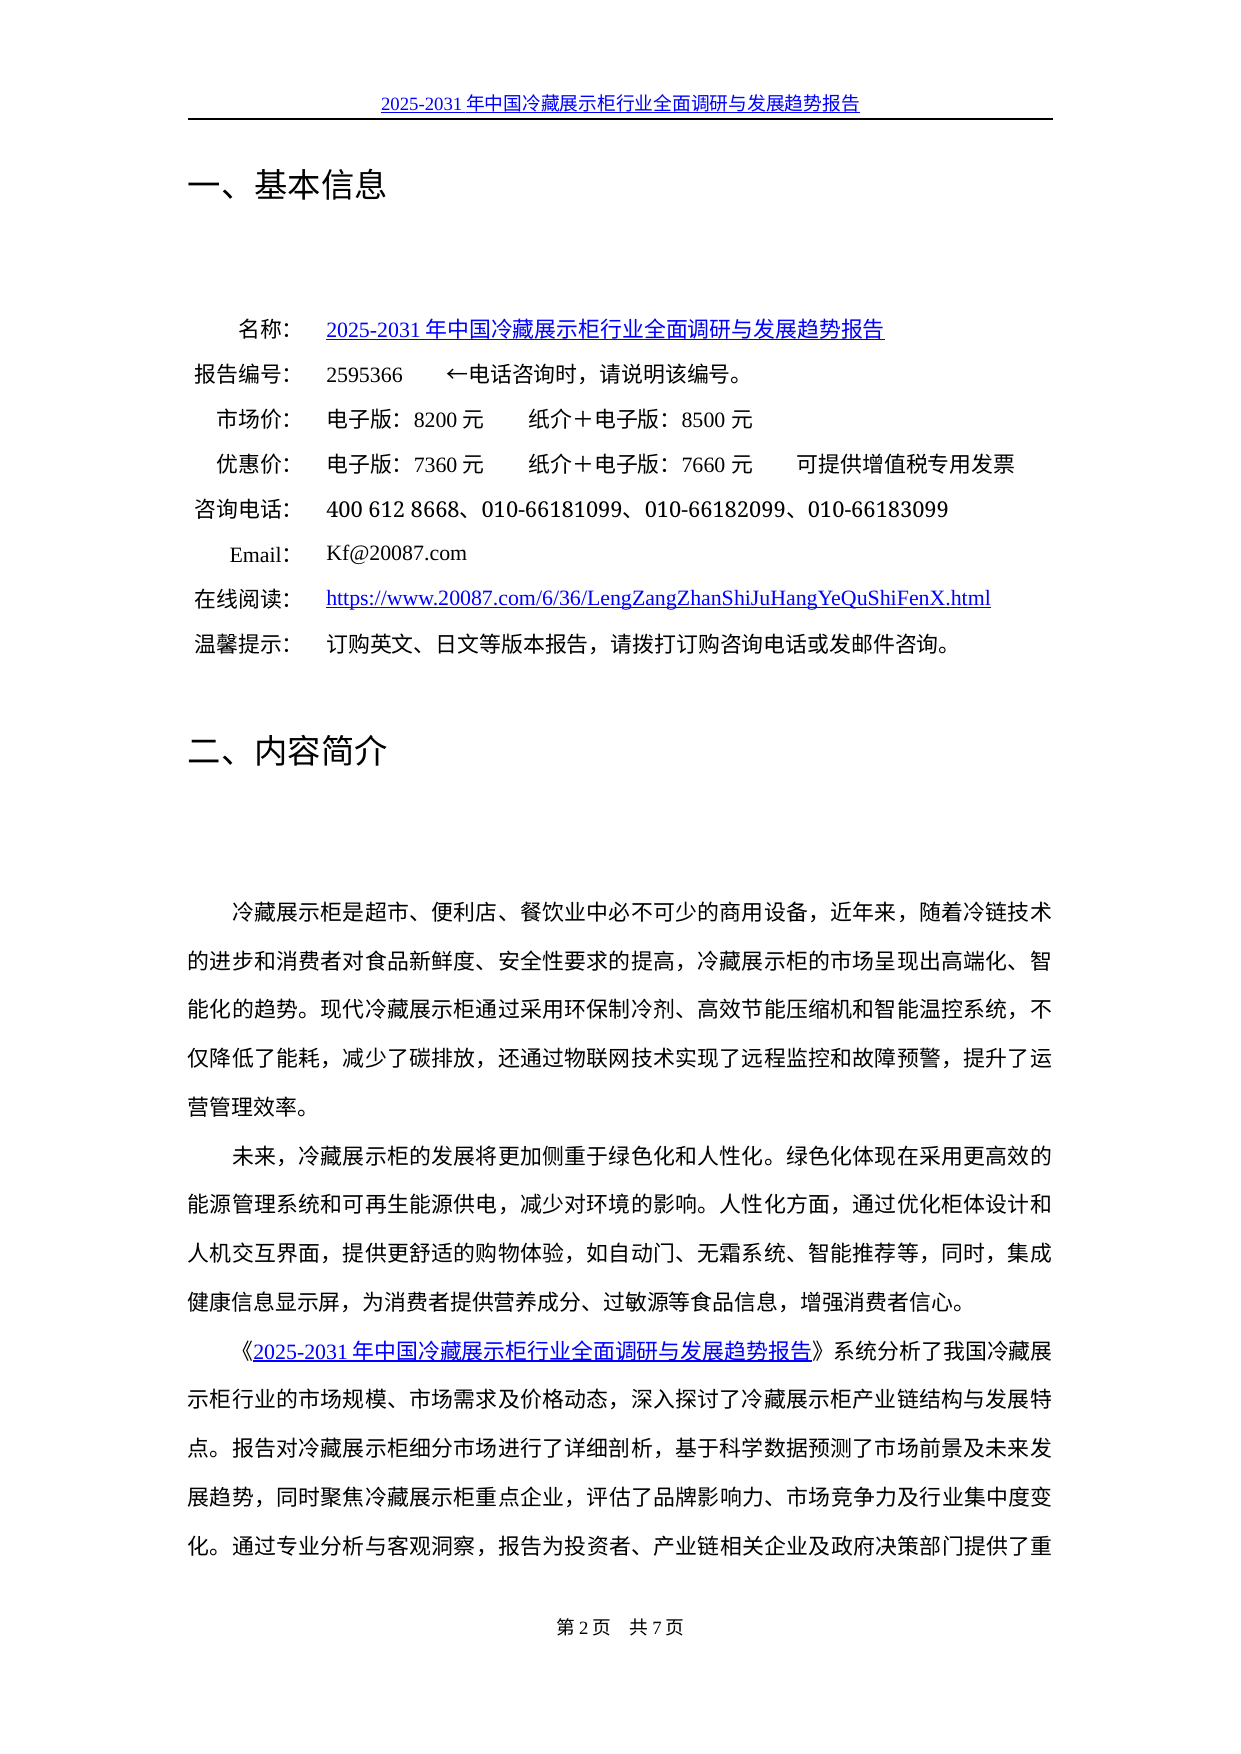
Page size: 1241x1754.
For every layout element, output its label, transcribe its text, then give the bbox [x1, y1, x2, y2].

table_cell 优惠价： [167, 447, 315, 492]
table_header 2025-2031年中国冷藏展示柜行业全面调研与发展趋势报告 [315, 312, 1073, 357]
table_cell 在线阅读： [167, 582, 315, 627]
table_cell 报告编号： [167, 357, 315, 402]
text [187, 894, 1053, 1561]
table_cell Email： [167, 537, 315, 582]
title 二、内容简介 [187, 717, 1053, 782]
title 一、基本信息 [187, 150, 1053, 215]
table_header 名称： [167, 312, 315, 357]
table_cell 2595366 ←电话咨询时，请说明该编号。 [315, 357, 1073, 402]
table_cell 市场价： [167, 402, 315, 447]
table_cell 电子版：8200 元 纸介＋电子版：8500 元 [315, 402, 1073, 447]
table_cell 订购英文、日文等版本报告，请拨打订购咨询电话或发邮件咨询。 [315, 627, 1073, 672]
table_cell Kf@20087.com [315, 537, 1073, 582]
table_cell 400 612 8668、010-66181099、010-66182099、010-66183099 [315, 492, 1073, 537]
table_cell 咨询电话： [167, 492, 315, 537]
table_cell 温馨提示： [167, 627, 315, 672]
table_cell 电子版：7360 元 纸介＋电子版：7660 元 可提供增值税专用发票 [315, 447, 1073, 492]
table_cell [315, 582, 1073, 627]
